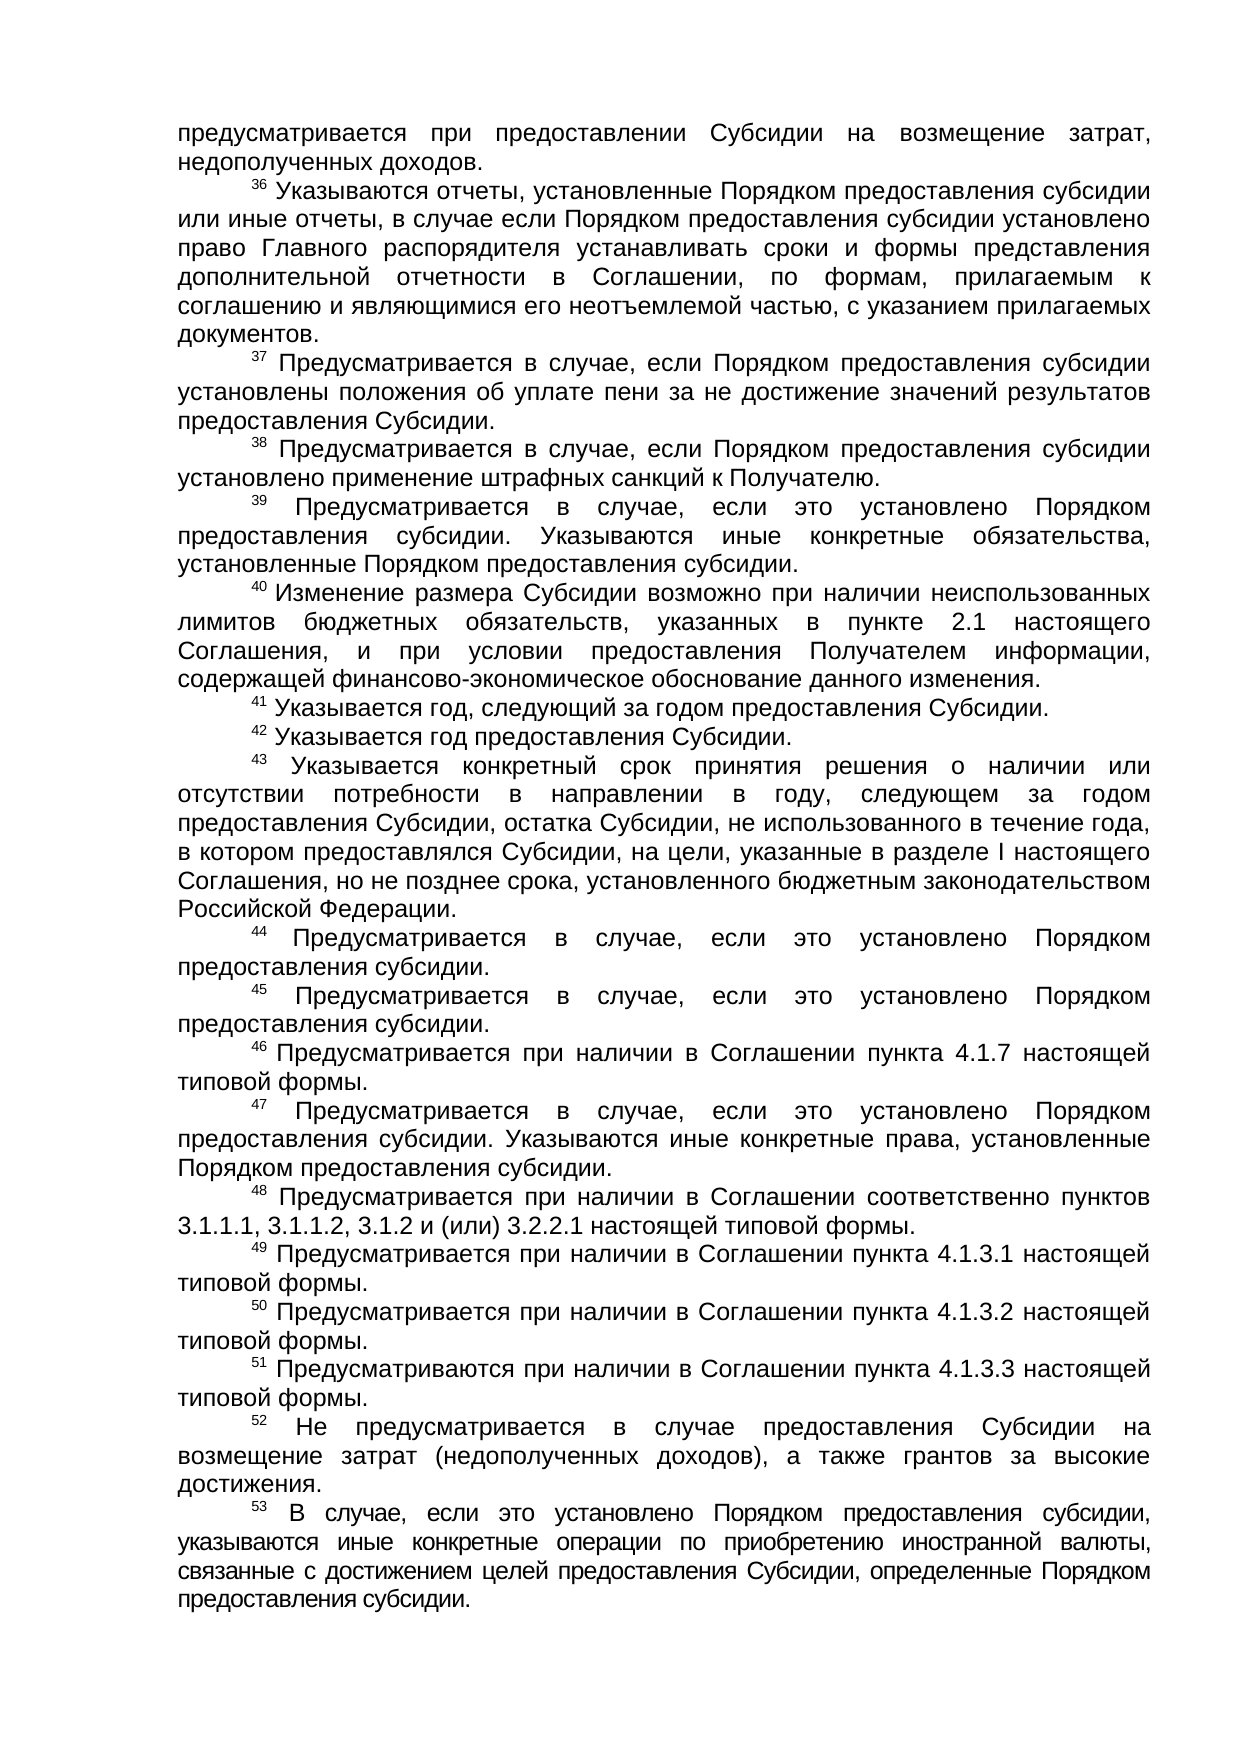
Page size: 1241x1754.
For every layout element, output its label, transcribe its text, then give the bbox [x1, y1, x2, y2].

text 46 Предусматривается при наличии в Соглашении пункта 4.1.7 настоящей типовой формы. [177, 1038, 1152, 1096]
text 47 Предусматривается в случае, если это установлено Порядком предоставления субсидии. Указываются иные конкретные права, установленные Порядком предоставления субсидии. [177, 1096, 1152, 1182]
text 36 Указываются отчеты, установленные Порядком предоставления субсидии или иные отчеты, в случае если Порядком предоставления субсидии установлено право Главного распорядителя устанавливать сроки и формы представления дополнительной отчетности в Соглашении, по формам, прилагаемым к соглашению и являющимися его неотъемлемой частью, с указанием прилагаемых документов. [177, 176, 1152, 348]
text 40 Изменение размера Субсидии возможно при наличии неиспользованных лимитов бюджетных обязательств, указанных в пункте 2.1 настоящего Соглашения, и при условии предоставления Получателем информации, содержащей финансово-экономическое обоснование данного изменения. [177, 578, 1152, 693]
text 41 Указывается год, следующий за годом предоставления Субсидии. [177, 693, 1152, 722]
text 43 Указывается конкретный срок принятия решения о наличии или отсутствии потребности в направлении в году, следующем за годом предоставления Субсидии, остатка Субсидии, не использованного в течение года, в котором предоставлялся Субсидии, на цели, указанные в разделе I настоящего Соглашения, но не позднее срока, установленного бюджетным законодательством Российской Федерации. [177, 751, 1152, 923]
text 39 Предусматривается в случае, если это установлено Порядком предоставления субсидии. Указываются иные конкретные обязательства, установленные Порядком предоставления субсидии. [177, 492, 1152, 578]
text 44 Предусматривается в случае, если это установлено Порядком предоставления субсидии. [177, 923, 1152, 981]
text 53 В случае, если это установлено Порядком предоставления субсидии, указываются иные конкретные операции по приобретению иностранной валюты, связанные с достижением целей предоставления Субсидии, определенные Порядком предоставления субсидии. [177, 1498, 1152, 1613]
text 50 Предусматривается при наличии в Соглашении пункта 4.1.3.2 настоящей типовой формы. [177, 1297, 1152, 1354]
text 37 Предусматривается в случае, если Порядком предоставления субсидии установлены положения об уплате пени за не достижение значений результатов предоставления Субсидии. [177, 348, 1152, 434]
text 52 Не предусматривается в случае предоставления Субсидии на возмещение затрат (недополученных доходов), а также грантов за высокие достижения. [177, 1412, 1152, 1498]
text 51 Предусматриваются при наличии в Соглашении пункта 4.1.3.3 настоящей типовой формы. [177, 1354, 1152, 1412]
text 48 Предусматривается при наличии в Соглашении соответственно пунктов 3.1.1.1, 3.1.1.2, 3.1.2 и (или) 3.2.2.1 настоящей типовой формы. [177, 1182, 1152, 1239]
text 45 Предусматривается в случае, если это установлено Порядком предоставления субсидии. [177, 981, 1152, 1038]
text 42 Указывается год предоставления Субсидии. [177, 722, 1152, 751]
text 49 Предусматривается при наличии в Соглашении пункта 4.1.3.1 настоящей типовой формы. [177, 1239, 1152, 1297]
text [177, 118, 1152, 176]
text 38 Предусматривается в случае, если Порядком предоставления субсидии установлено применение штрафных санкций к Получателю. [177, 434, 1152, 492]
